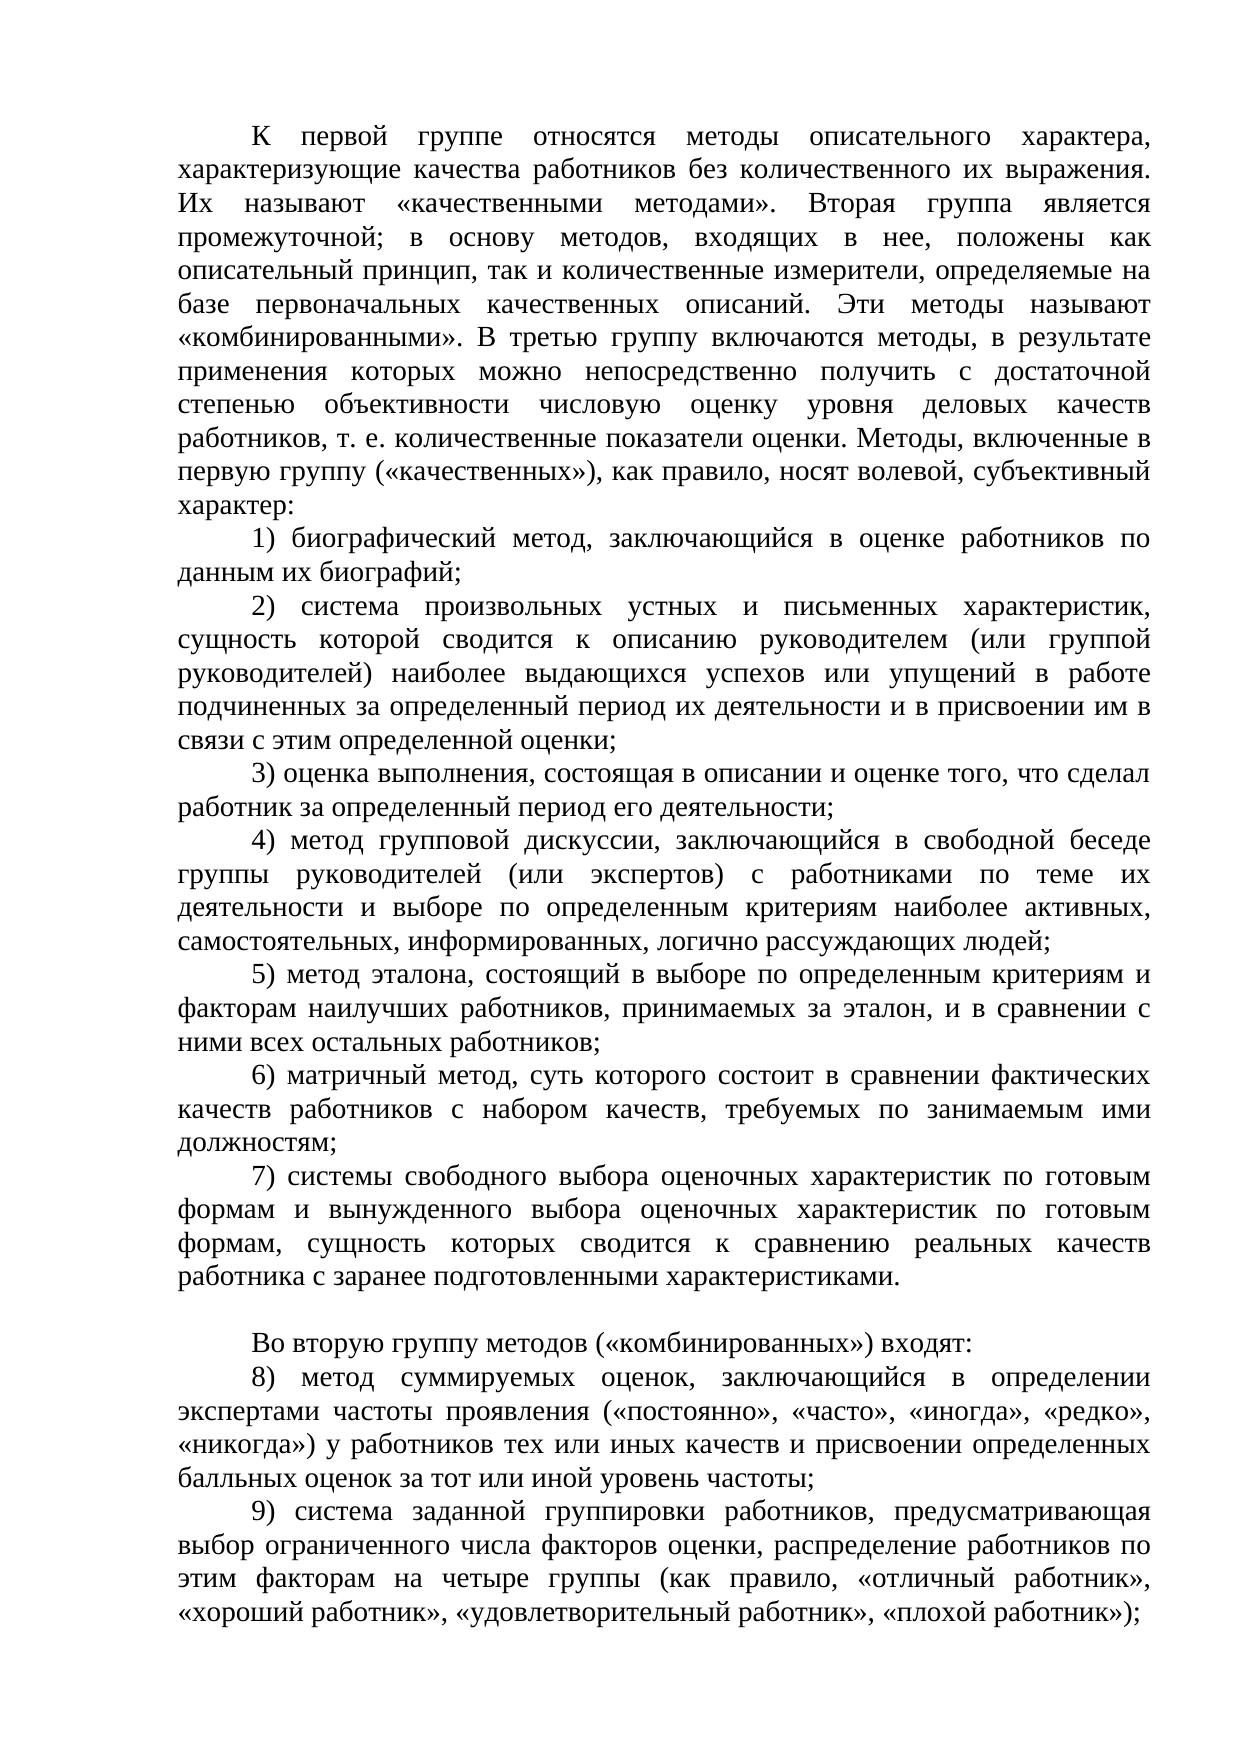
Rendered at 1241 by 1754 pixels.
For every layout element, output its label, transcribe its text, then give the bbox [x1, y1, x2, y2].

text 6) матричный метод, суть которого состоит в сравнении фактических качеств работников с набором качеств, требуемых по занимаемым ими должностям; [177, 1057, 1152, 1158]
text 7) системы свободного выбора оценочных характеристик по готовым формам и вынужденного выбора оценочных характеристик по готовым формам, сущность которых сводится к сравнению реальных качеств работника с заранее подготовленными характеристиками. [177, 1158, 1152, 1292]
text 5) метод эталона, состоящий в выборе по определенным критериям и факторам наилучших работников, принимаемых за эталон, и в сравнении с ними всех остальных работников; [177, 957, 1152, 1057]
text 1) биографический метод, заключающийся в оценке работников по данным их биографий; [177, 521, 1152, 588]
text 2) система произвольных устных и письменных характеристик, сущность которой сводится к описанию руководителем (или группой руководителей) наиболее выдающихся успехов или упущений в работе подчиненных за определенный период их деятельности и в присвоении им в связи с этим определенной оценки; [177, 588, 1152, 755]
text 9) система заданной группировки работников, предусматривающая выбор ограниченного числа факторов оценки, распределение работников по этим факторам на четыре группы (как правило, «отличный работник», «хороший работник», «удовлетворительный работник», «плохой работник»); [177, 1493, 1152, 1627]
text 4) метод групповой дискуссии, заключающийся в свободной беседе группы руководителей (или экспертов) с работниками по теме их деятельности и выборе по определенным критериям наиболее активных, самостоятельных, информированных, логично рассуждающих людей; [177, 822, 1152, 957]
text 3) оценка выполнения, состоящая в описании и оценке того, что сделал работник за определенный период его деятельности; [177, 755, 1152, 822]
text Во вторую группу методов («комбинированных») входят: [177, 1326, 1152, 1359]
text К первой группе относятся методы описательного характера, характеризующие качества работников без количественного их выражения. Их называют «качественными методами». Вторая группа является промежуточной; в основу методов, входящих в нее, положены как описательный принцип, так и количественные измерители, определяемые на базе первоначальных качественных описаний. Эти методы называют «комбинированными». В третью группу включаются методы, в результате применения которых можно непосредственно получить с достаточной степенью объективности числовую оценку уровня деловых качеств работников, т. е. количественные показатели оценки. Методы, включенные в первую группу («качественных»), как правило, носят волевой, субъективный характер: [177, 118, 1152, 521]
text 8) метод суммируемых оценок, заключающийся в определении экспертами частоты проявления («постоянно», «часто», «иногда», «редко», «никогда») у работников тех или иных качеств и присвоении определенных балльных оценок за тот или иной уровень частоты; [177, 1359, 1152, 1493]
